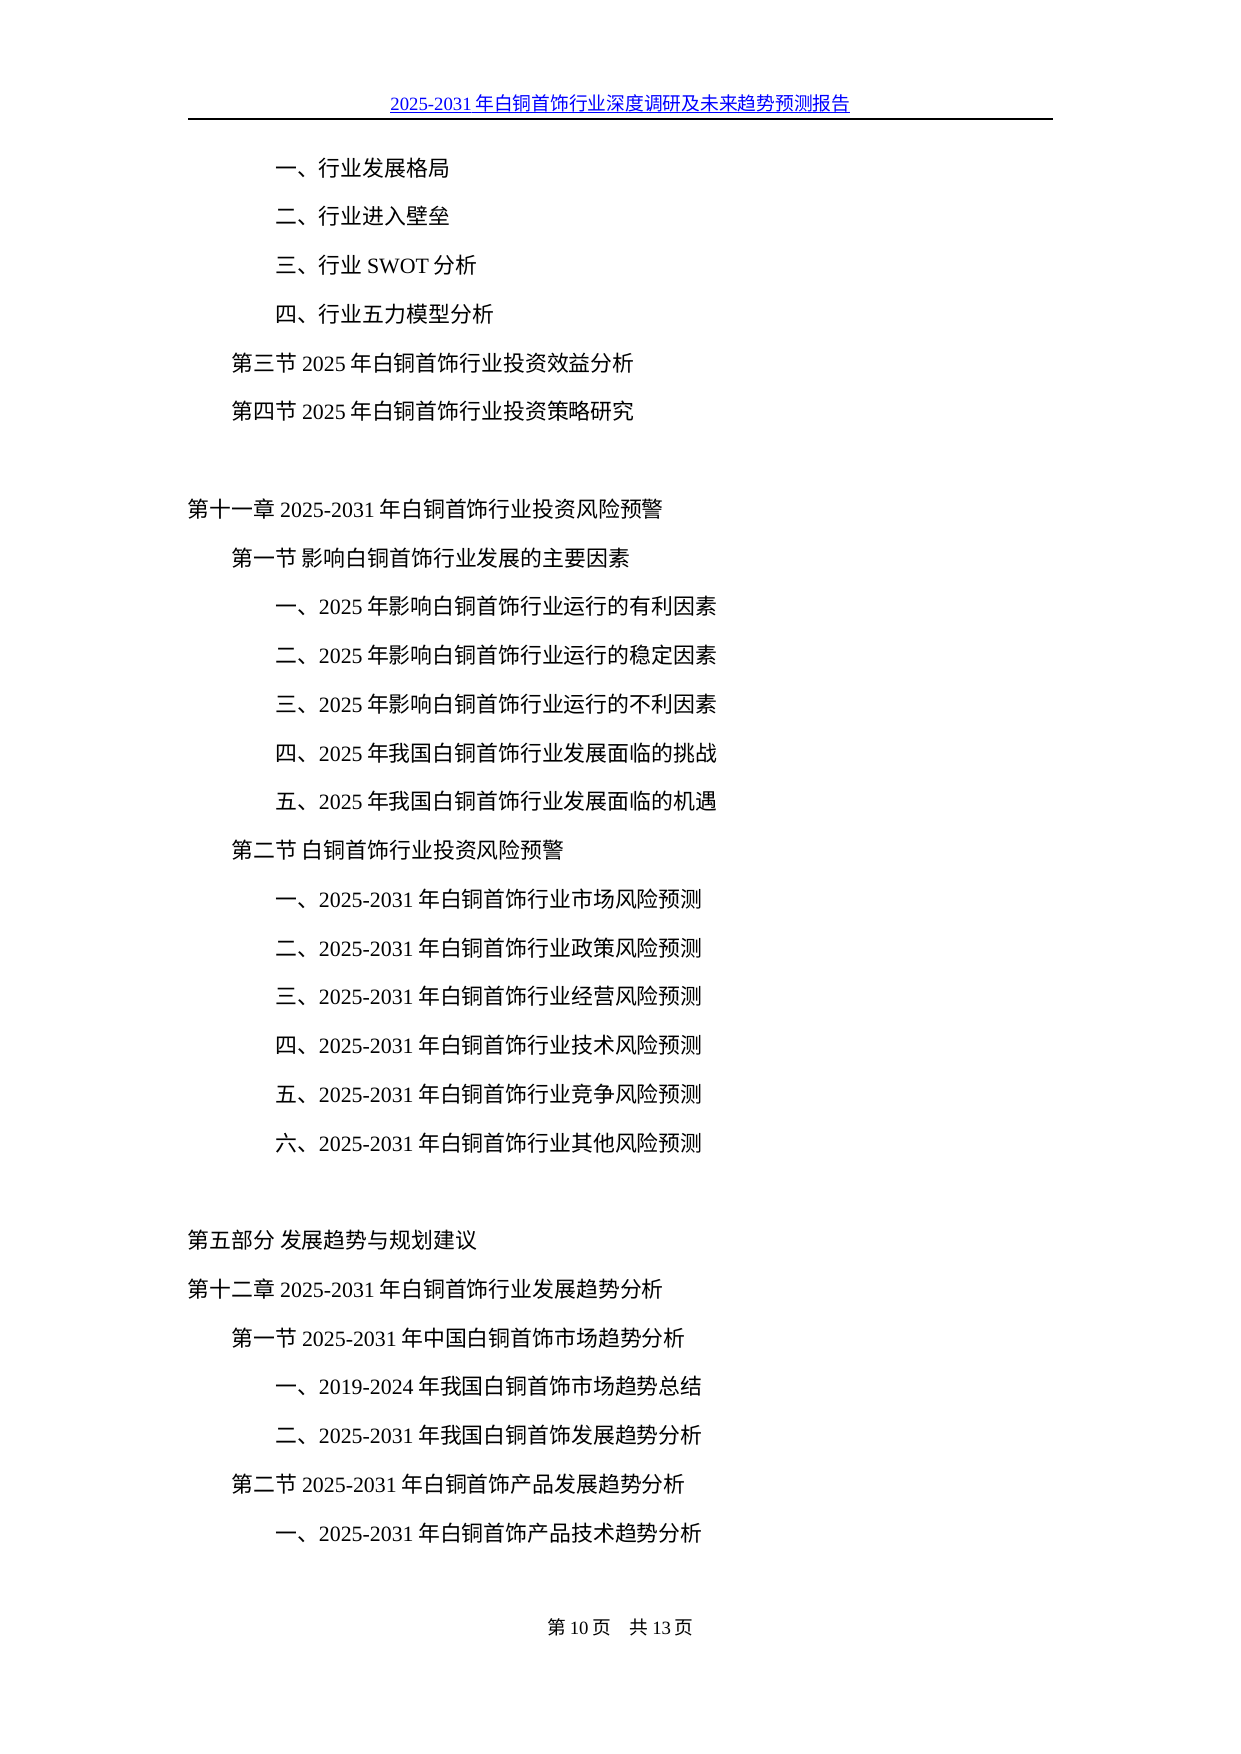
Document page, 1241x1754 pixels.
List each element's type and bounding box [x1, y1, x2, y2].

text [187, 150, 1053, 1548]
